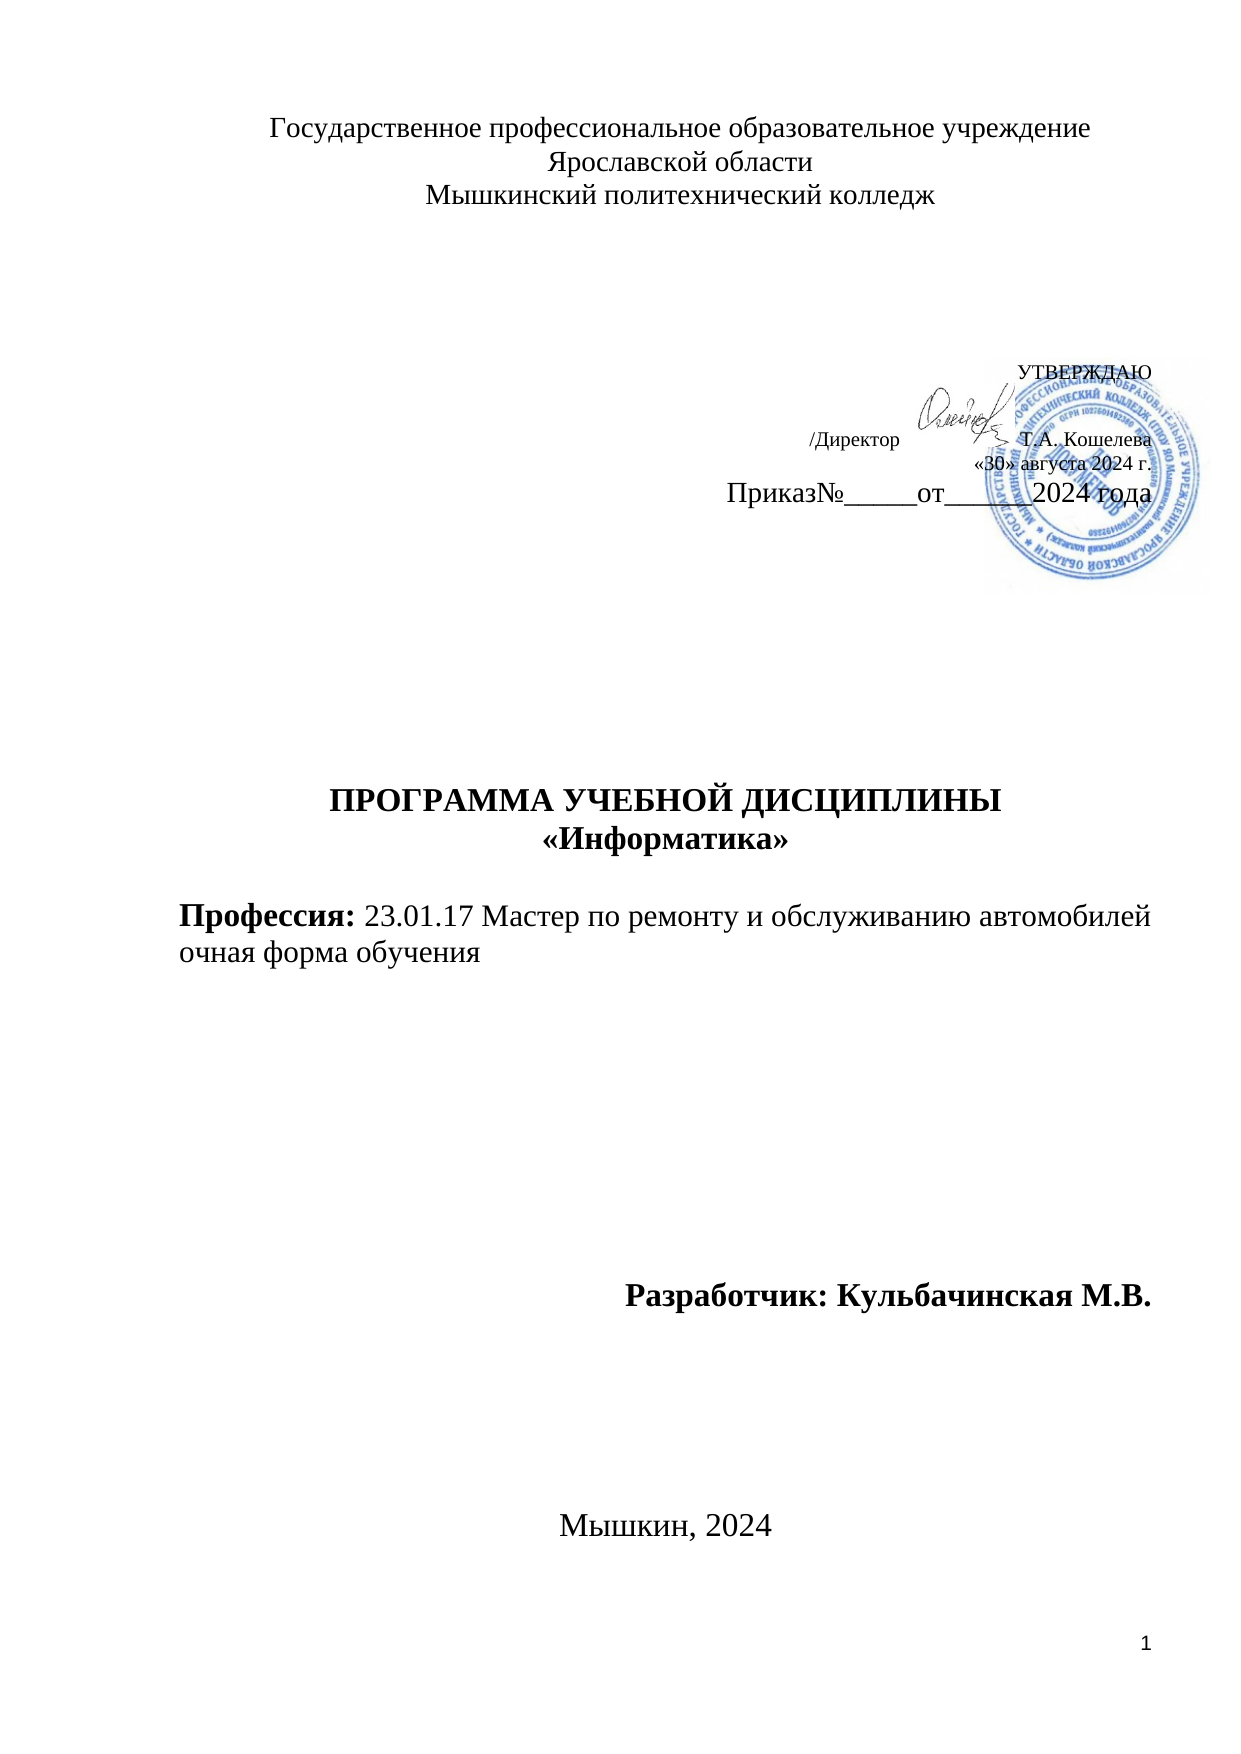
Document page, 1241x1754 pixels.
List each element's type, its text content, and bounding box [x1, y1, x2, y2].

text Профессия: 23.01.17 Мастер по ремонту и обслуживанию автомобилей [179, 895, 1152, 933]
text «30» августа 2024 г. [179, 451, 1152, 475]
text УТВЕРЖДАЮ [179, 359, 1152, 384]
text Приказ№_____от______2024 года [179, 475, 1152, 508]
text «Информатика» [179, 818, 1152, 856]
text Мышкинский политехнический колледж [90, 177, 1152, 211]
picture [984, 357, 1211, 594]
text Разработчик: Кульбачинская М.В. [179, 1276, 1152, 1314]
text Ярославской области [90, 144, 1152, 177]
text ПРОГРАММА УЧЕБНОЙ ДИСЦИПЛИНЫ [179, 780, 1152, 818]
text очная форма обучения [179, 933, 1152, 969]
picture [905, 383, 1015, 447]
text /Директор Т.А. Кошелева [179, 384, 1152, 451]
text Государственное профессиональное образовательное учреждение [90, 110, 1152, 144]
text Мышкин, 2024 [179, 1506, 1152, 1544]
